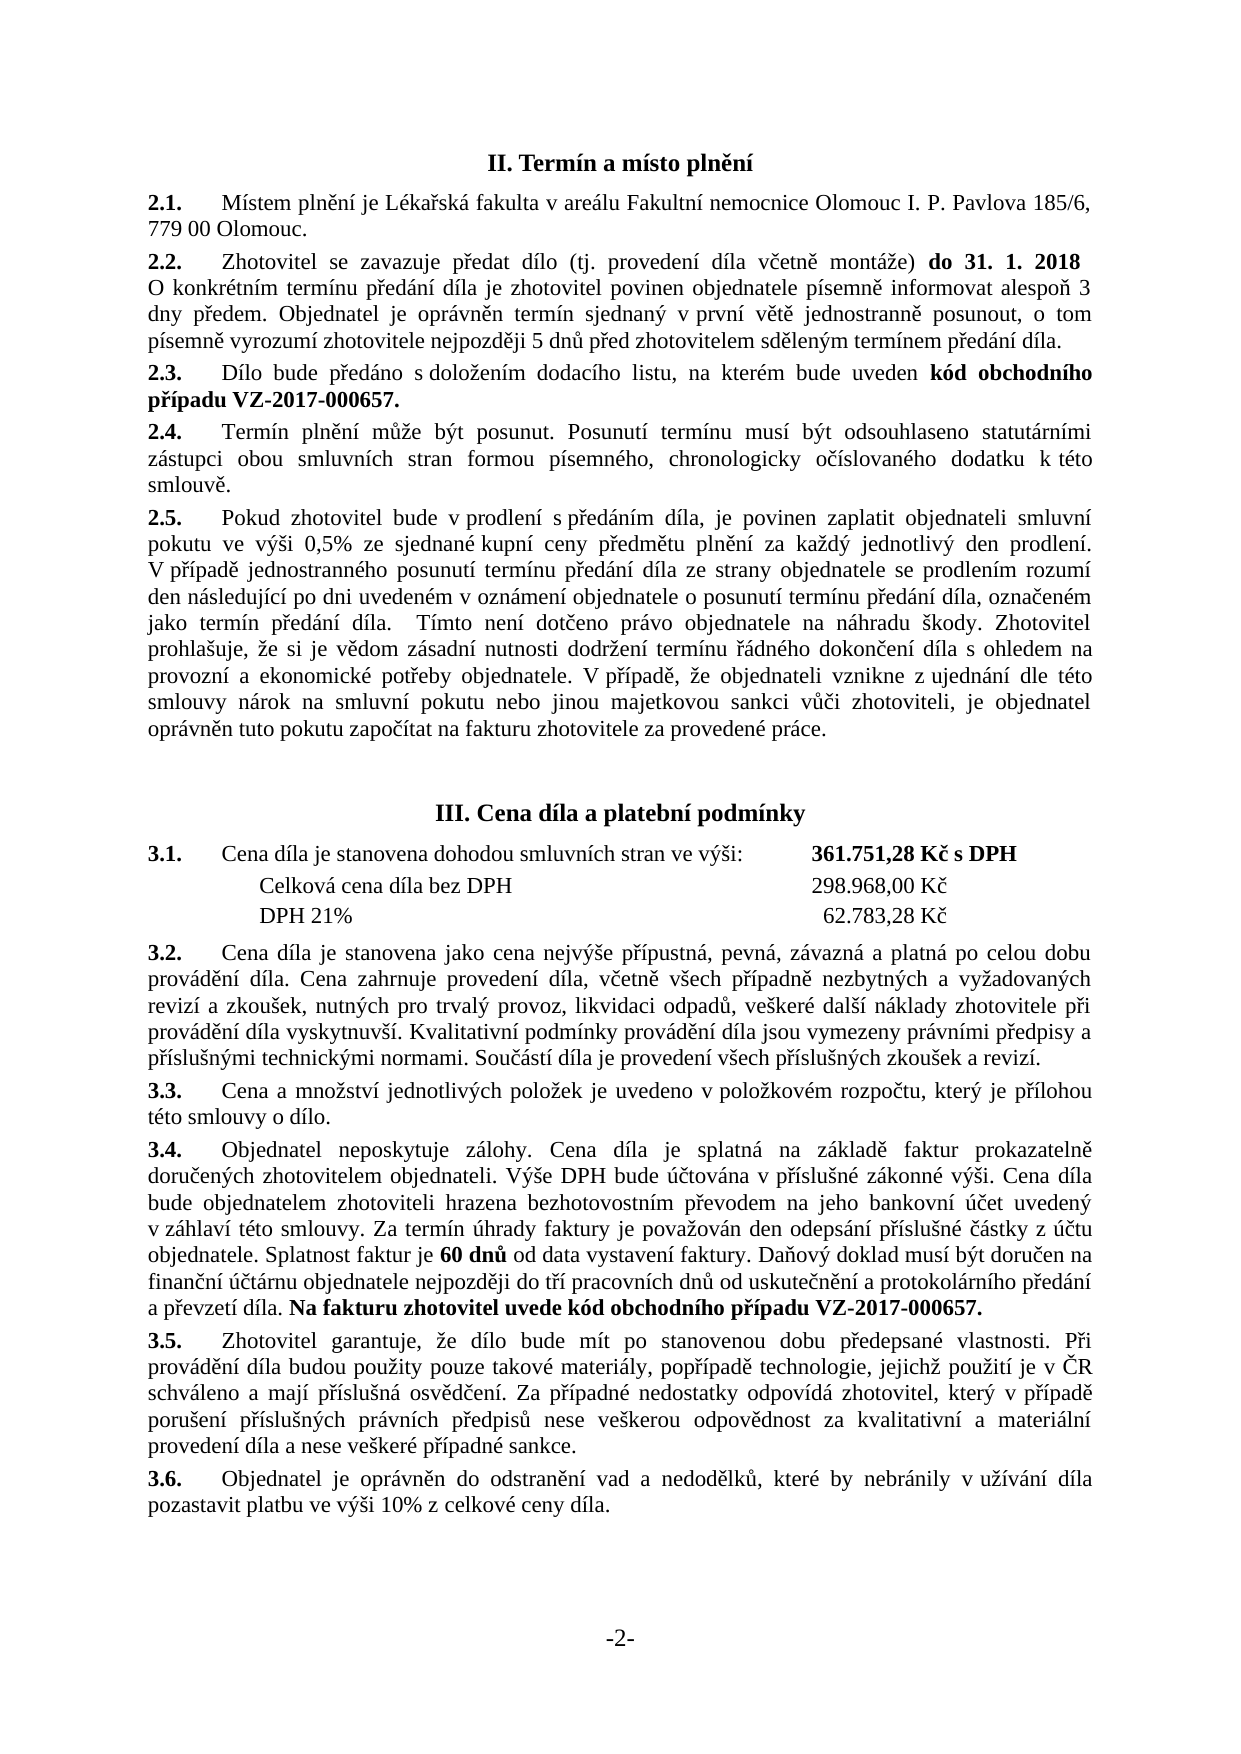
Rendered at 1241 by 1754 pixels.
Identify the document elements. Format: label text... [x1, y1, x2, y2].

subtitle II. Termín a místo plnění [148, 148, 1093, 176]
subtitle III. Cena díla a platební podmínky [148, 798, 1093, 827]
text 3.4. Objednatel neposkytuje zálohy. Cena díla je splatná na základě faktur prokazatelně doručených zhotovitelem objednateli. Výše DPH bude účtována v příslušné zákonné výši. Cena díla bude objednatelem zhotoviteli hrazena bezhotovostním převodem na jeho bankovní účet uvedený v záhlaví této smlouvy. Za termín úhrady faktury je považován den odepsání příslušné částky z účtu objednatele. Splatnost faktur je 60 dnů od data vystavení faktury. Daňový doklad musí být doručen na finanční účtárnu objednatele nejpozději do tří pracovních dnů od uskutečnění a protokolárního předání a převzetí díla. Na fakturu zhotovitel uvede kód obchodního případu VZ-2017-000657. [148, 1136, 1093, 1321]
text 2.5. Pokud zhotovitel bude v prodlení s předáním díla, je povinen zaplatit objednateli smluvní pokutu ve výši 0,5% ze sjednané kupní ceny předmětu plnění za každý jednotlivý den prodlení. V případě jednostranného posunutí termínu předání díla ze strany objednatele se prodlením rozumí den následující po dni uvedeném v oznámení objednatele o posunutí termínu předání díla, označeném jako termín předání díla. Tímto není dotčeno právo objednatele na náhradu škody. Zhotovitel prohlašuje, že si je vědom zásadní nutnosti dodržení termínu řádného dokončení díla s ohledem na provozní a ekonomické potřeby objednatele. V případě, že objednateli vznikne z ujednání dle této smlouvy nárok na smluvní pokutu nebo jinou majetkovou sankci vůči zhotoviteli, je objednatel oprávněn tuto pokutu započítat na fakturu zhotovitele za provedené práce. [148, 504, 1093, 741]
text 3.6. Objednatel je oprávněn do odstranění vad a nedodělků, které by nebránily v užívání díla pozastavit platbu ve výši 10% z celkové ceny díla. [148, 1465, 1093, 1517]
text 2.1. Místem plnění je Lékařská fakulta v areálu Fakultní nemocnice Olomouc I. P. Pavlova 185/6, 779 00 Olomouc. [148, 189, 1093, 242]
text 3.2. Cena díla je stanovena jako cena nejvýše přípustná, pevná, závazná a platná po celou dobu provádění díla. Cena zahrnuje provedení díla, včetně všech případně nezbytných a vyžadovaných revizí a zkoušek, nutných pro trvalý provoz, likvidaci odpadů, veškeré další náklady zhotovitele při provádění díla vyskytnuvší. Kvalitativní podmínky provádění díla jsou vymezeny právními předpisy a příslušnými technickými normami. Součástí díla je provedení všech příslušných zkoušek a revizí. [148, 939, 1093, 1071]
text 2.3. Dílo bude předáno s doložením dodacího listu, na kterém bude uveden kód obchodního případu VZ-2017-000657. [148, 359, 1093, 412]
text 2.4. Termín plnění může být posunut. Posunutí termínu musí být odsouhlaseno statutárními zástupci obou smluvních stran formou písemného, chronologicky očíslovaného dodatku k této smlouvě. [148, 418, 1093, 497]
text 3.1. Cena díla je stanovena dohodou smluvních stran ve výši: 361.751,28 Kč s DPH [148, 840, 1093, 866]
list DPH 21% 62.783,28 Kč [259, 903, 1093, 929]
text 3.3. Cena a množství jednotlivých položek je uvedeno v položkovém rozpočtu, který je přílohou této smlouvy o dílo. [148, 1077, 1093, 1130]
list Celková cena díla bez DPH 298.968,00 Kč [259, 872, 1093, 899]
text 2.2. Zhotovitel se zavazuje předat dílo (tj. provedení díla včetně montáže) do 31. 1. 2018 O konkrétním termínu předání díla je zhotovitel povinen objednatele písemně informovat alespoň 3 dny předem. Objednatel je oprávněn termín sjednaný v první větě jednostranně posunout, o tom písemně vyrozumí zhotovitele nejpozději 5 dnů před zhotovitelem sděleným termínem předání díla. [148, 248, 1093, 353]
text 3.5. Zhotovitel garantuje, že dílo bude mít po stanovenou dobu předepsané vlastnosti. Při provádění díla budou použity pouze takové materiály, popřípadě technologie, jejichž použití je v ČR schváleno a mají příslušná osvědčení. Za případné nedostatky odpovídá zhotovitel, který v případě porušení příslušných právních předpisů nese veškerou odpovědnost za kvalitativní a materiální provedení díla a nese veškeré případné sankce. [148, 1327, 1093, 1458]
